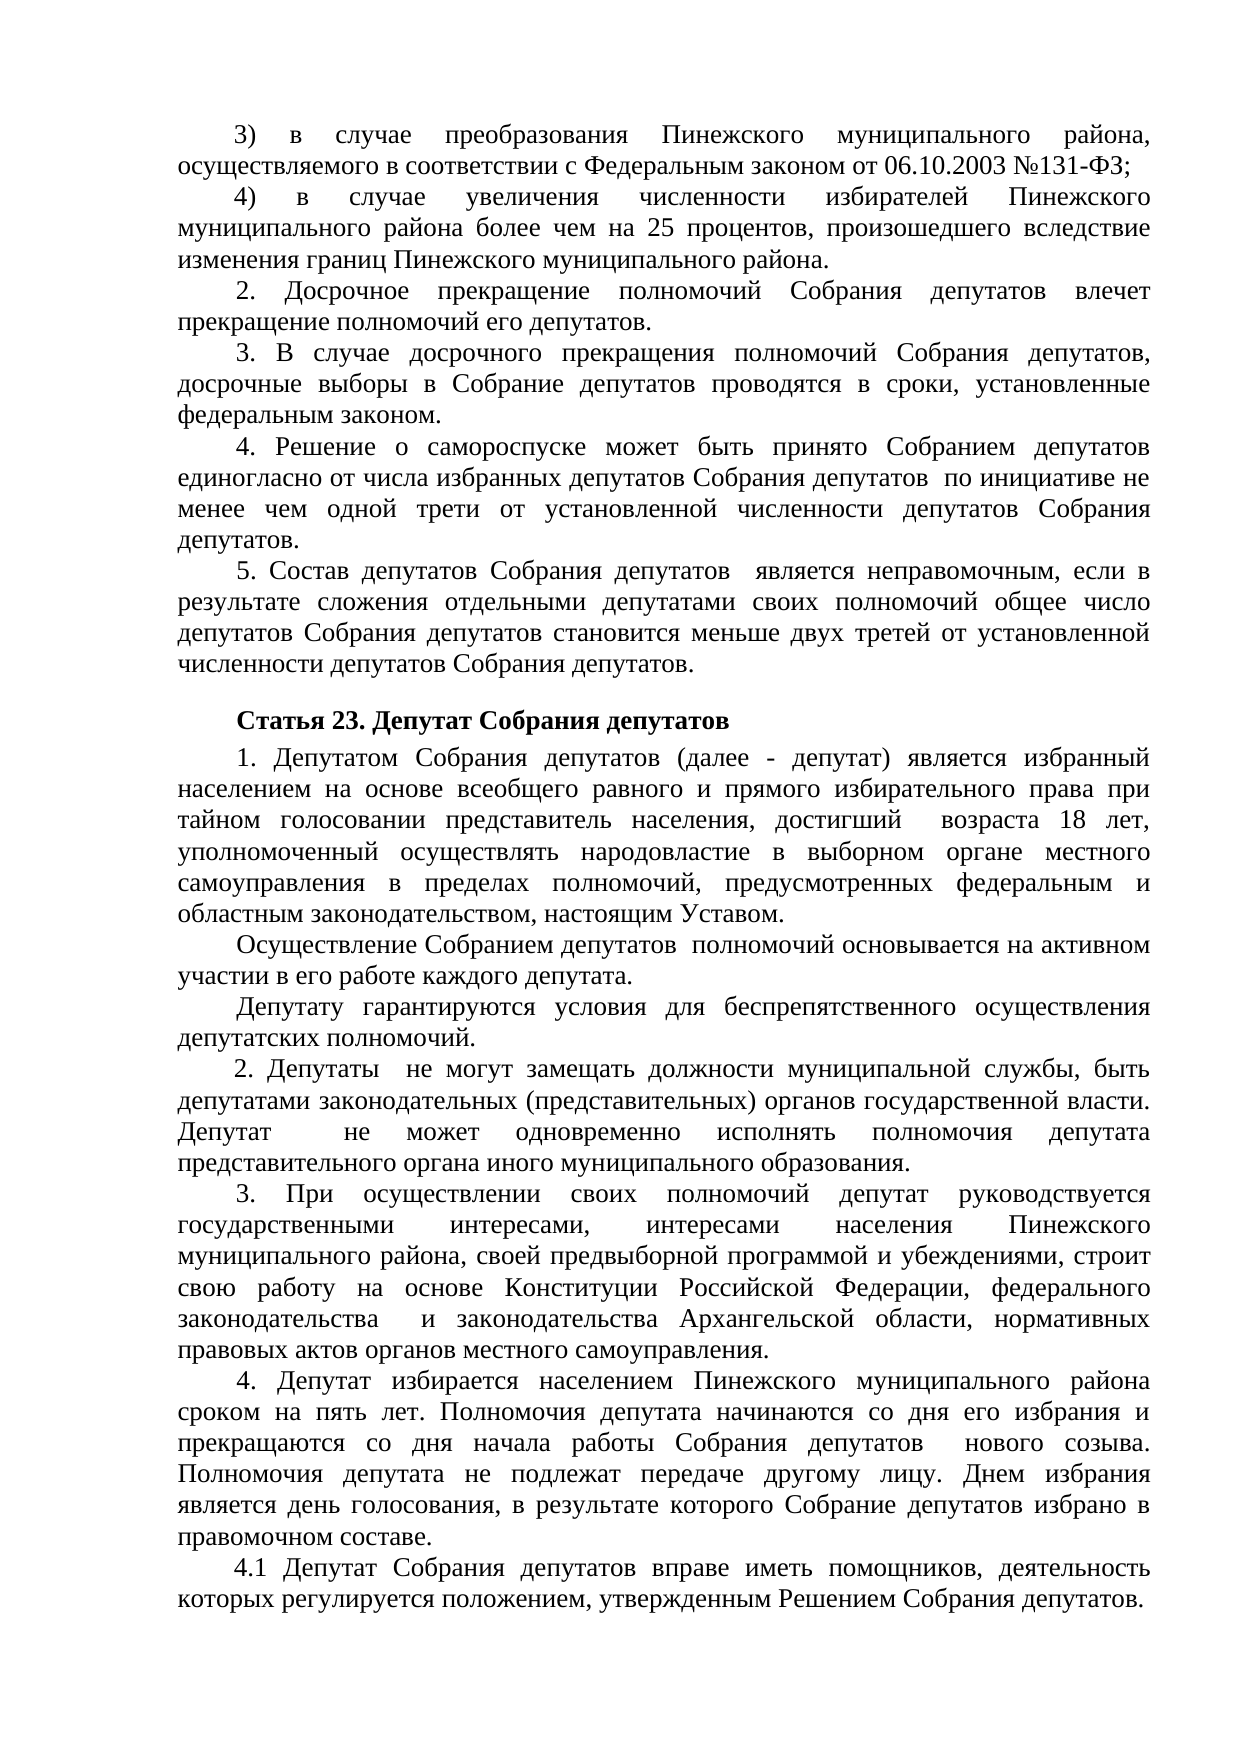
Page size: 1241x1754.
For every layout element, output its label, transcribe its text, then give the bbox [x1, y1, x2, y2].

text 2. Досрочное прекращение полномочий Собрания депутатов влечет прекращение полномочий его депутатов. [177, 274, 1152, 336]
text 3) в случае преобразования Пинежского муниципального района, осуществляемого в соответствии с Федеральным законом от 06.10.2003 №131-ФЗ; [177, 118, 1152, 180]
text Депутату гарантируются условия для беспрепятственного осуществления депутатских полномочий. [177, 990, 1152, 1053]
text 1. Депутатом Собрания депутатов (далее - депутат) является избранный населением на основе всеобщего равного и прямого избирательного права при тайном голосовании представитель населения, достигший возраста 18 лет, уполномоченный осуществлять народовластие в выборном органе местного самоуправления в пределах полномочий, предусмотренных федеральным и областным законодательством, настоящим Уставом. [177, 741, 1152, 928]
text 3. При осуществлении своих полномочий депутат руководствуется государственными интересами, интересами населения Пинежского муниципального района, своей предвыборной программой и убеждениями, строит свою работу на основе Конституции Российской Федерации, федерального законодательства и законодательства Архангельской области, нормативных правовых актов органов местного самоуправления. [177, 1177, 1152, 1364]
text 4. Решение о самороспуске может быть принято Собранием депутатов единогласно от числа избранных депутатов Собрания депутатов по инициативе не менее чем одной трети от установленной численности депутатов Собрания депутатов. [177, 429, 1152, 554]
text 4. Депутат избирается населением Пинежского муниципального района сроком на пять лет. Полномочия депутата начинаются со дня его избрания и прекращаются со дня начала работы Собрания депутатов нового созыва. Полномочия депутата не подлежат передаче другому лицу. Днем избрания является день голосования, в результате которого Собрание депутатов избрано в правомочном составе. [177, 1364, 1152, 1551]
text Осуществление Собранием депутатов полномочий основывается на активном участии в его работе каждого депутата. [177, 928, 1152, 990]
text 4.1 Депутат Собрания депутатов вправе иметь помощников, деятельность которых регулируется положением, утвержденным Решением Собрания депутатов. [177, 1551, 1152, 1613]
text 3. В случае досрочного прекращения полномочий Собрания депутатов, досрочные выборы в Собрание депутатов проводятся в сроки, установленные федеральным законом. [177, 336, 1152, 429]
text 2. Депутаты не могут замещать должности муниципальной службы, быть депутатами законодательных (представительных) органов государственной власти. Депутат не может одновременно исполнять полномочия депутата представительного органа иного муниципального образования. [177, 1053, 1152, 1177]
text 4) в случае увеличения численности избирателей Пинежского муниципального района более чем на 25 процентов, произошедшего вследствие изменения границ Пинежского муниципального района. [177, 180, 1152, 274]
text 5. Состав депутатов Собрания депутатов является неправомочным, если в результате сложения отдельными депутатами своих полномочий общее число депутатов Собрания депутатов становится меньше двух третей от установленной численности депутатов Собрания депутатов. [177, 554, 1152, 679]
subtitle Статья 23. Депутат Собрания депутатов [177, 704, 1152, 735]
